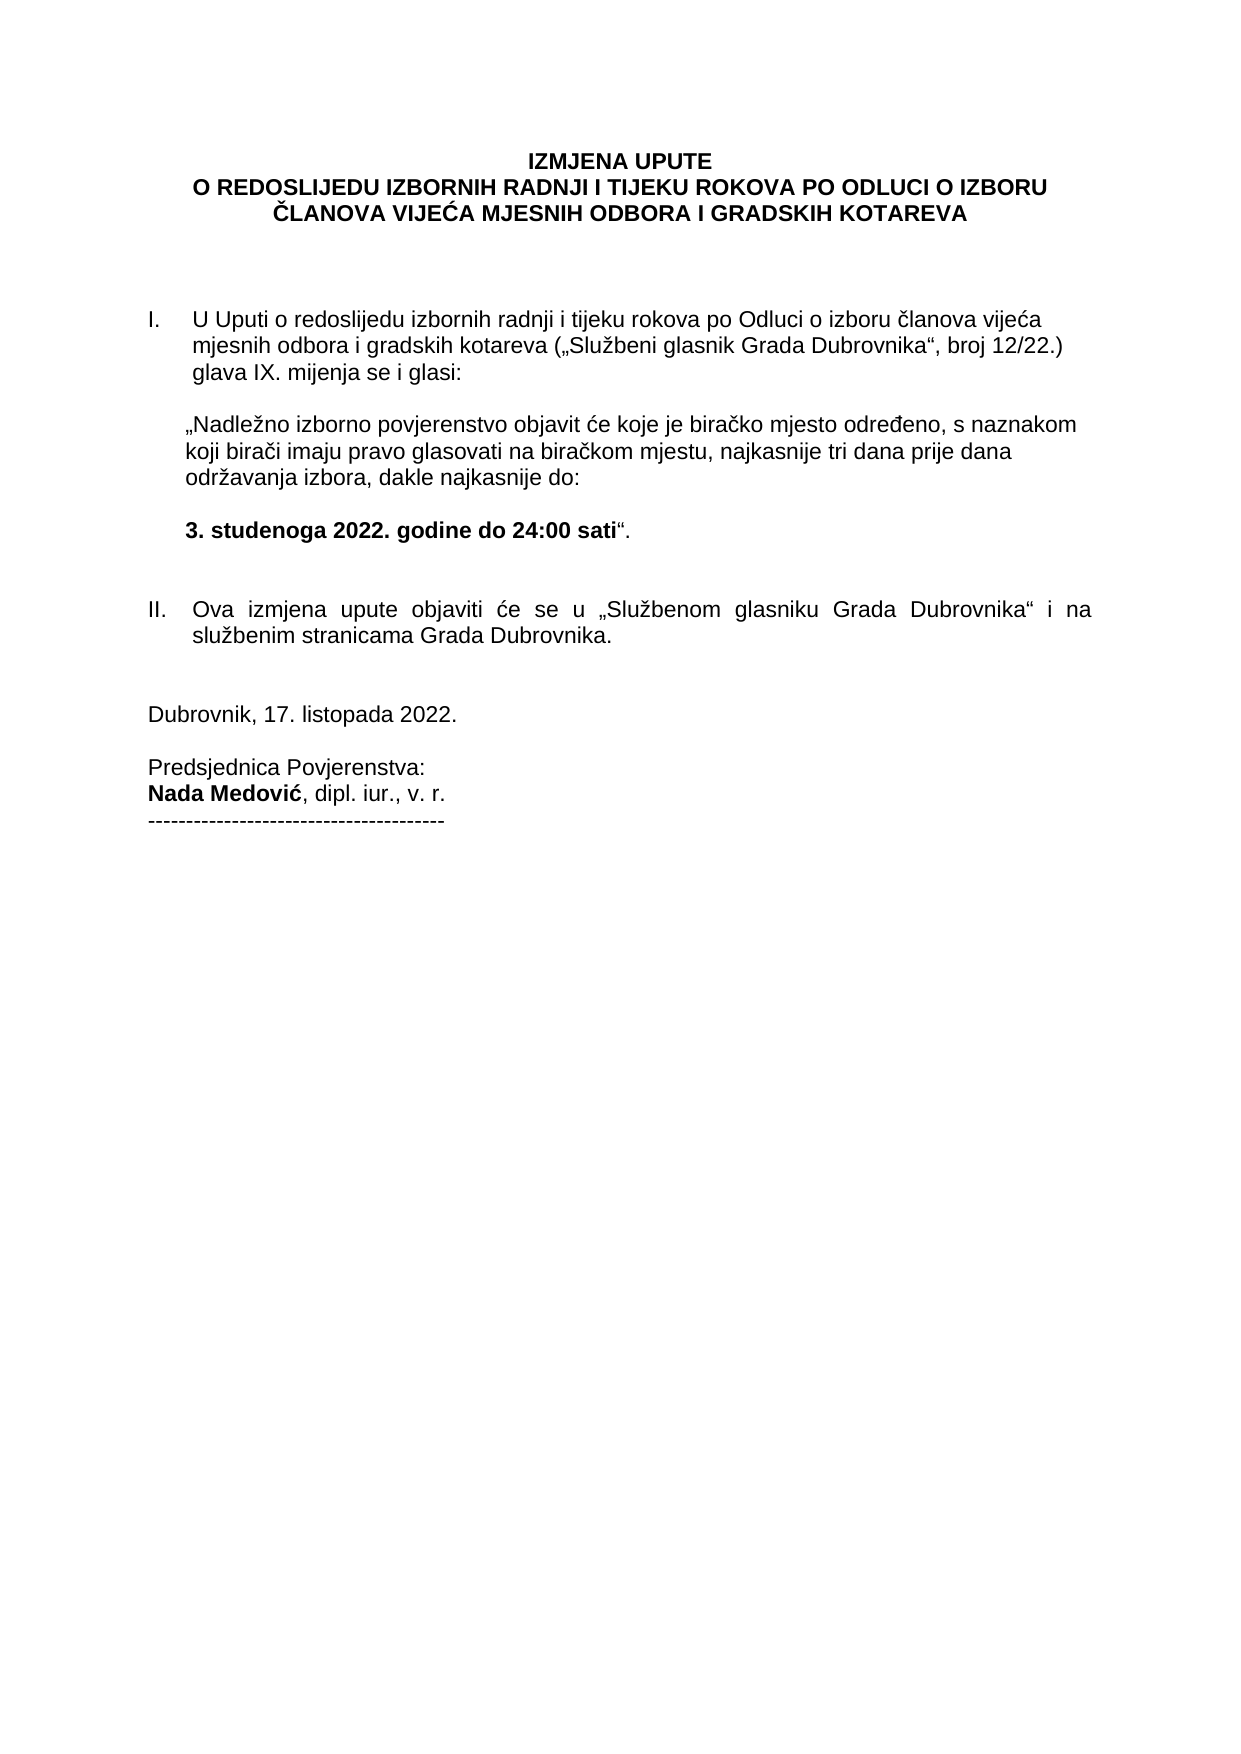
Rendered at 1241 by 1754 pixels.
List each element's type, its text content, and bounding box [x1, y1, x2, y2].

text O REDOSLIJEDU IZBORNIH RADNJI I TIJEKU ROKOVA PO ODLUCI O IZBORU ČLANOVA VIJEĆA MJESNIH ODBORA I GRADSKIH KOTAREVA [148, 174, 1092, 227]
list Ova izmjena upute objaviti će se u „Službenom glasniku Grada Dubrovnika“ i na službenim stranicama Grada Dubrovnika. [148, 596, 1092, 648]
text IZMJENA UPUTE [148, 148, 1092, 174]
text Dubrovnik, 17. listopada 2022. [148, 701, 1092, 727]
text Nada Medović, dipl. iur., v. r. [148, 780, 1092, 807]
text 3. studenoga 2022. godine do 24:00 sati“. [185, 517, 1092, 543]
text „Nadležno izborno povjerenstvo objavit će koje je biračko mjesto određeno, s naznakom koji birači imaju pravo glasovati na biračkom mjestu, najkasnije tri dana prije dana održavanja izbora, dakle najkasnije do: [185, 411, 1092, 490]
list U Uputi o redoslijedu izbornih radnji i tijeku rokova po Odluci o izboru članova vijeća mjesnih odbora i gradskih kotareva („Službeni glasnik Grada Dubrovnika“, broj 12/22.) glava IX. mijenja se i glasi: [148, 306, 1092, 385]
text Predsjednica Povjerenstva: [148, 754, 1092, 780]
text --------------------------------------- [148, 807, 1092, 833]
